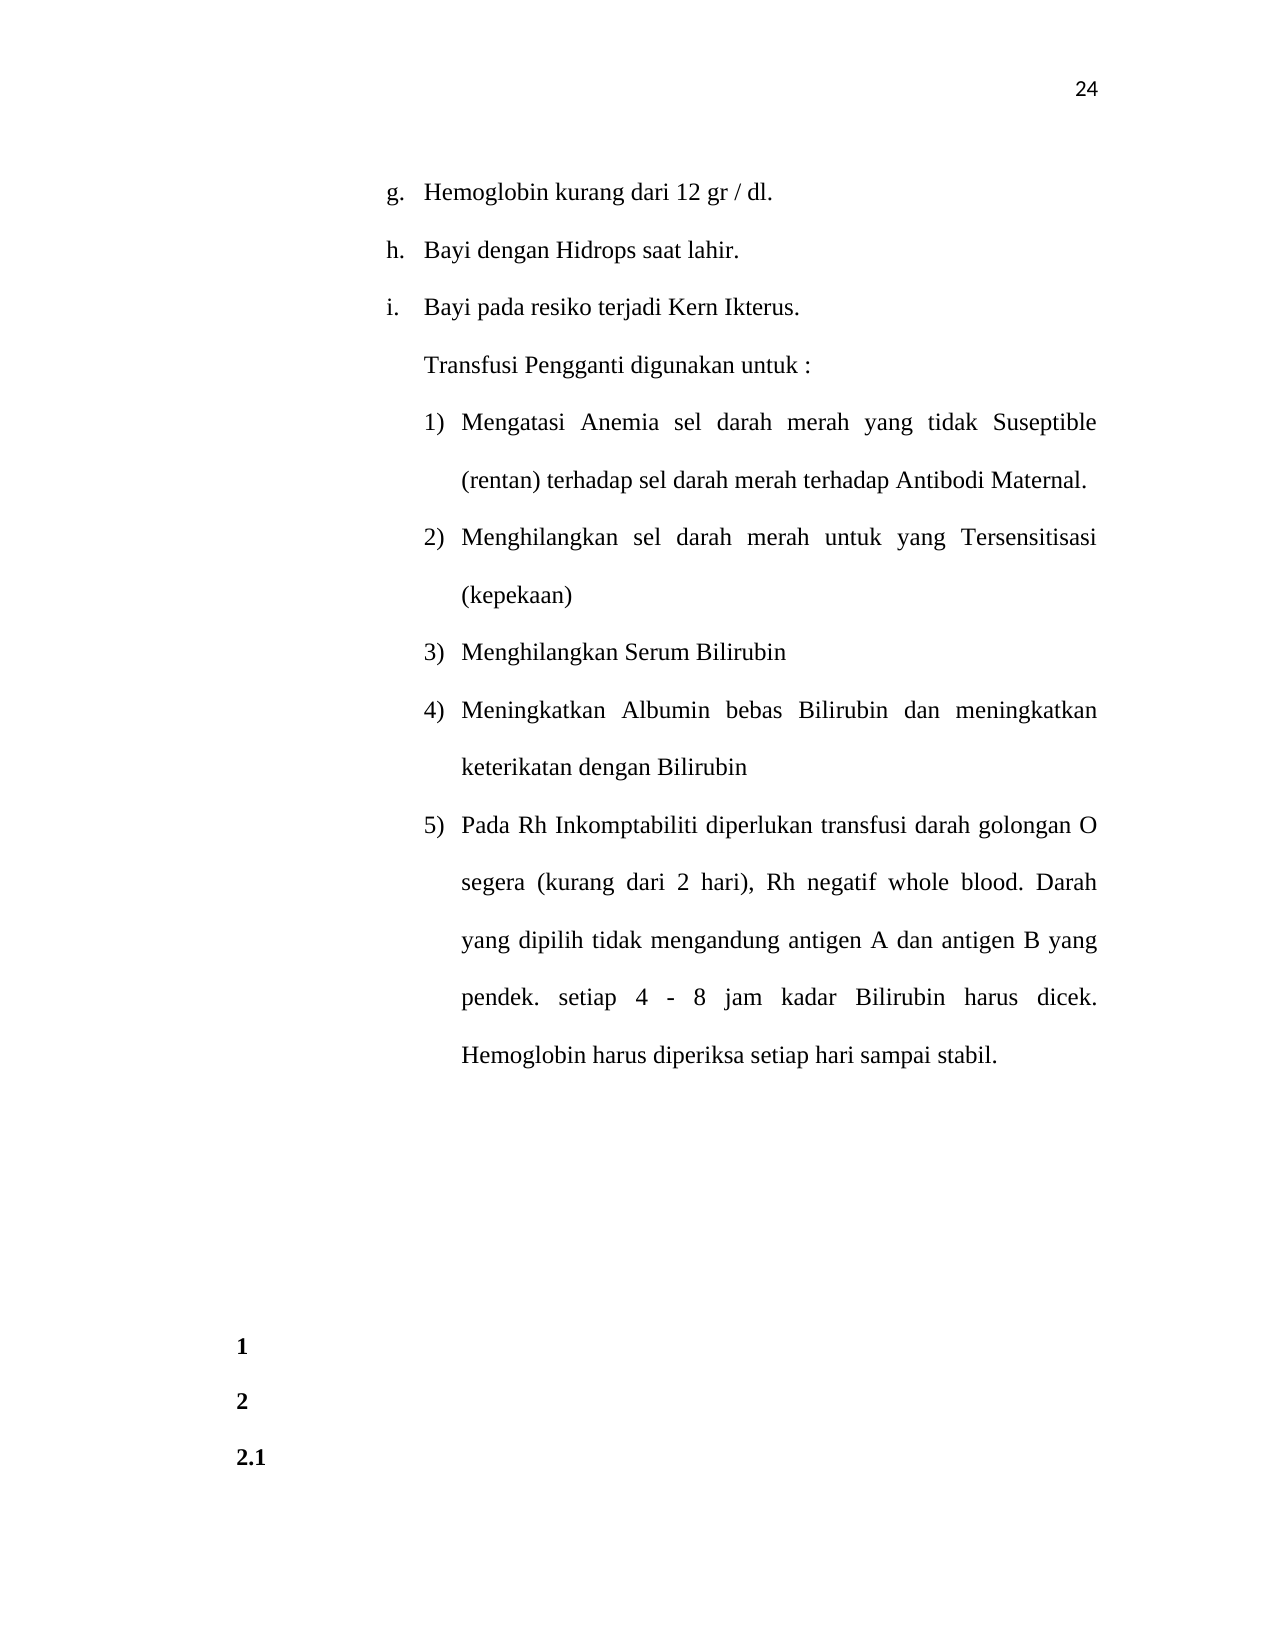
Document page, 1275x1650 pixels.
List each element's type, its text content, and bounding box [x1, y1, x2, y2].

list Transfusi Pengganti digunakan untuk : [386, 350, 1098, 378]
list Hemoglobin kurang dari 12 gr / dl. [386, 177, 1098, 206]
list Pada Rh Inkomptabiliti diperlukan transfusi darah golongan O segera (kurang dari 2 hari), Rh negatif whole blood. Darah yang dipilih tidak mengandung antigen A dan antigen B yang pendek. setiap 4 - 8 jam kadar Bilirubin harus dicek. Hemoglobin harus diperiksa setiap hari sampai stabil. [424, 810, 1098, 1068]
list Meningkatkan Albumin bebas Bilirubin dan meningkatkan keterikatan dengan Bilirubin [424, 695, 1098, 781]
list Bayi pada resiko terjadi Kern Ikterus. [386, 292, 1098, 321]
list Menghilangkan sel darah merah untuk yang Tersensitisasi (kepekaan) [424, 522, 1098, 608]
list Menghilangkan Serum Bilirubin [424, 637, 1098, 666]
list Mengatasi Anemia sel darah merah yang tidak Suseptible (rentan) terhadap sel darah merah terhadap Antibodi Maternal. [424, 407, 1098, 493]
list Bayi dengan Hidrops saat lahir. [386, 235, 1098, 263]
